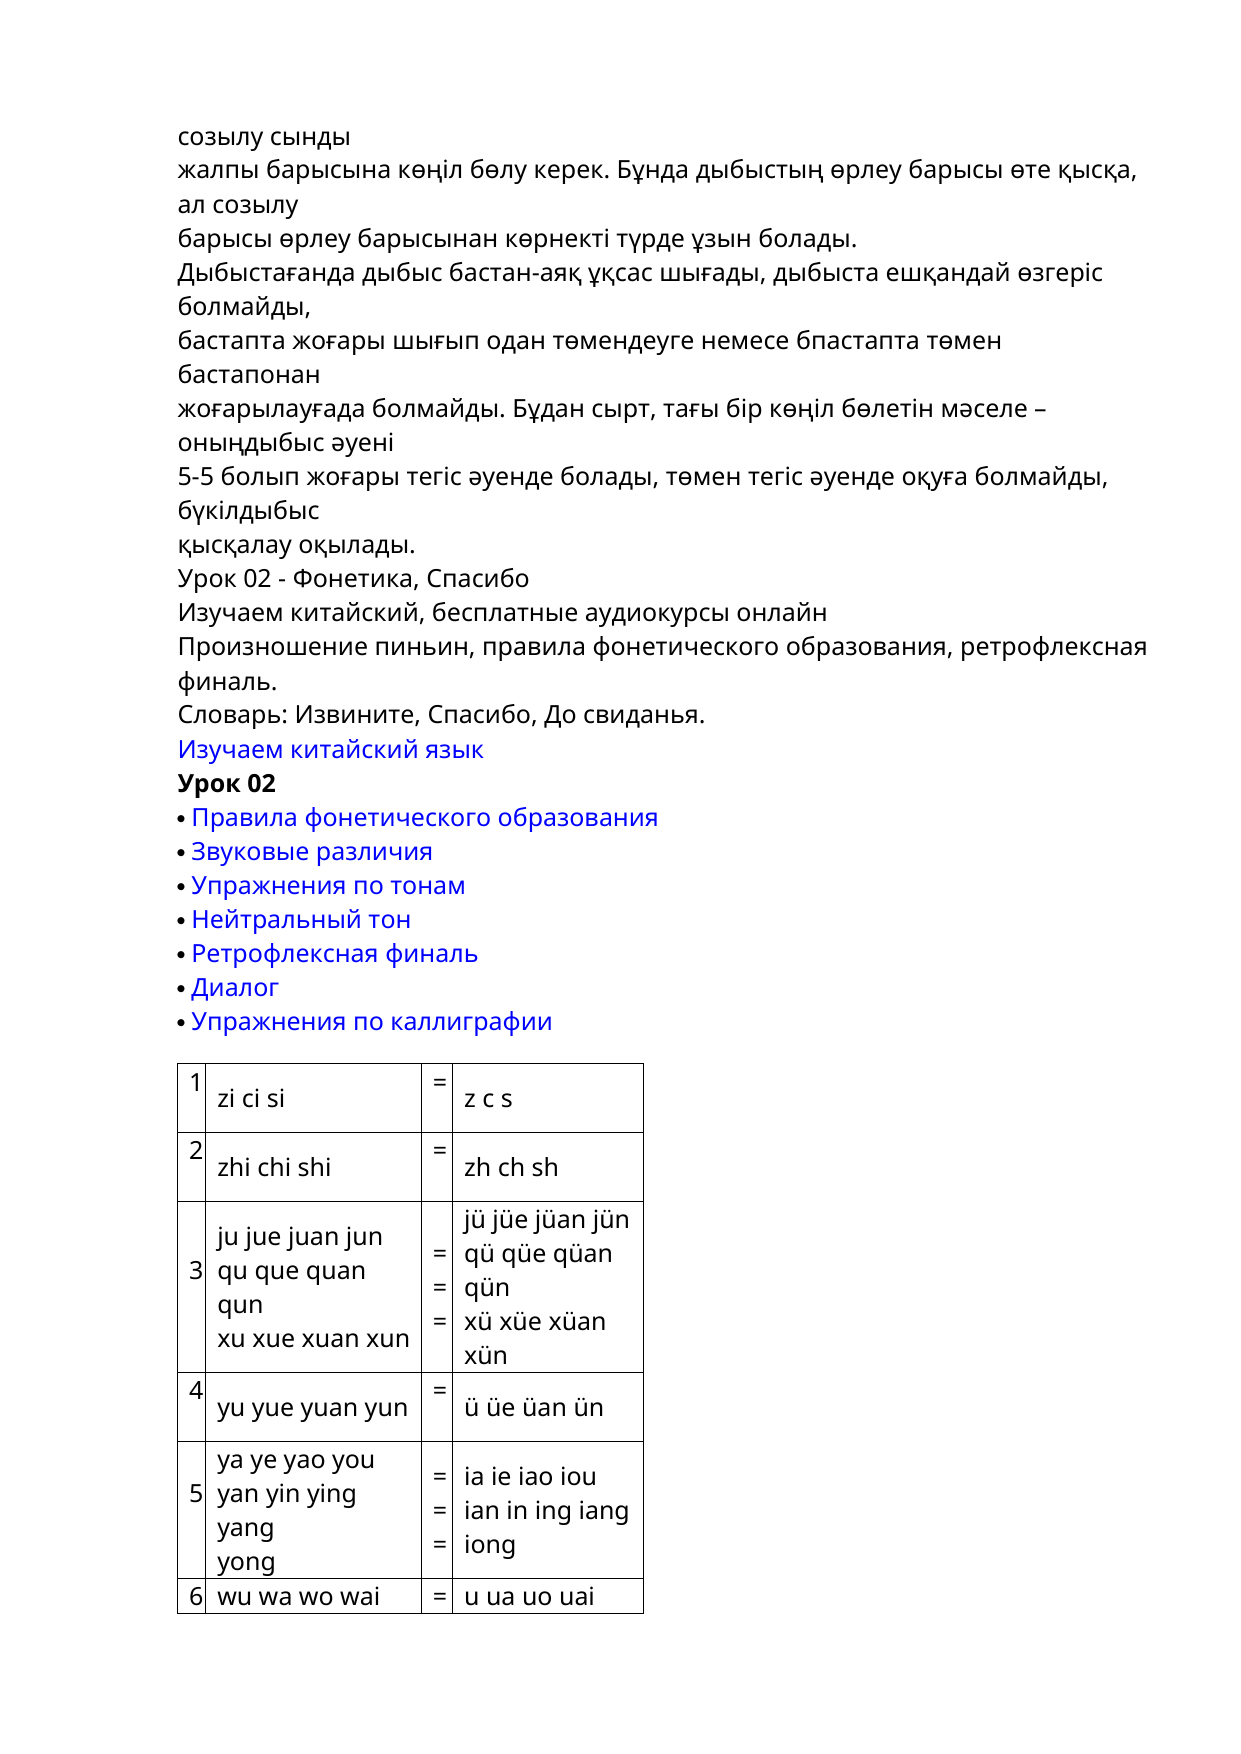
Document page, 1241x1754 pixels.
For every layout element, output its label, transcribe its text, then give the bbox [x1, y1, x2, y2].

table_cell = [422, 1133, 452, 1201]
table_cell = [422, 1373, 452, 1441]
table_cell zhi chi shi [206, 1133, 421, 1201]
table_cell 4 [178, 1373, 205, 1441]
table_header 1 [178, 1064, 205, 1132]
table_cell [206, 1579, 421, 1613]
table_cell 3 [178, 1202, 205, 1372]
table_cell jü jüe jüan jün qü qüe qüan qün xü xüe xüan xün [453, 1202, 643, 1372]
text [177, 118, 1152, 1063]
table_cell === [422, 1579, 452, 1613]
table_cell 2 [178, 1133, 205, 1201]
table_cell === [422, 1442, 452, 1578]
table_cell ya ye yao you yan yin ying yang yong [206, 1442, 421, 1578]
table_cell ü üe üan ün [453, 1373, 643, 1441]
table_cell yu yue yuan yun [206, 1373, 421, 1441]
table_cell ju jue juan jun qu que quan qun xu xue xuan xun [206, 1202, 421, 1372]
table_header zi ci si [206, 1064, 421, 1132]
table_header = [422, 1064, 452, 1132]
table_cell === [422, 1202, 452, 1372]
table_cell zh ch sh [453, 1133, 643, 1201]
table_cell 6 [178, 1579, 205, 1613]
table_cell ia ie iao iou ian in ing iang iong [453, 1442, 643, 1578]
table_header z c s [453, 1064, 643, 1132]
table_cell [453, 1579, 643, 1613]
table_cell 5 [178, 1442, 205, 1578]
